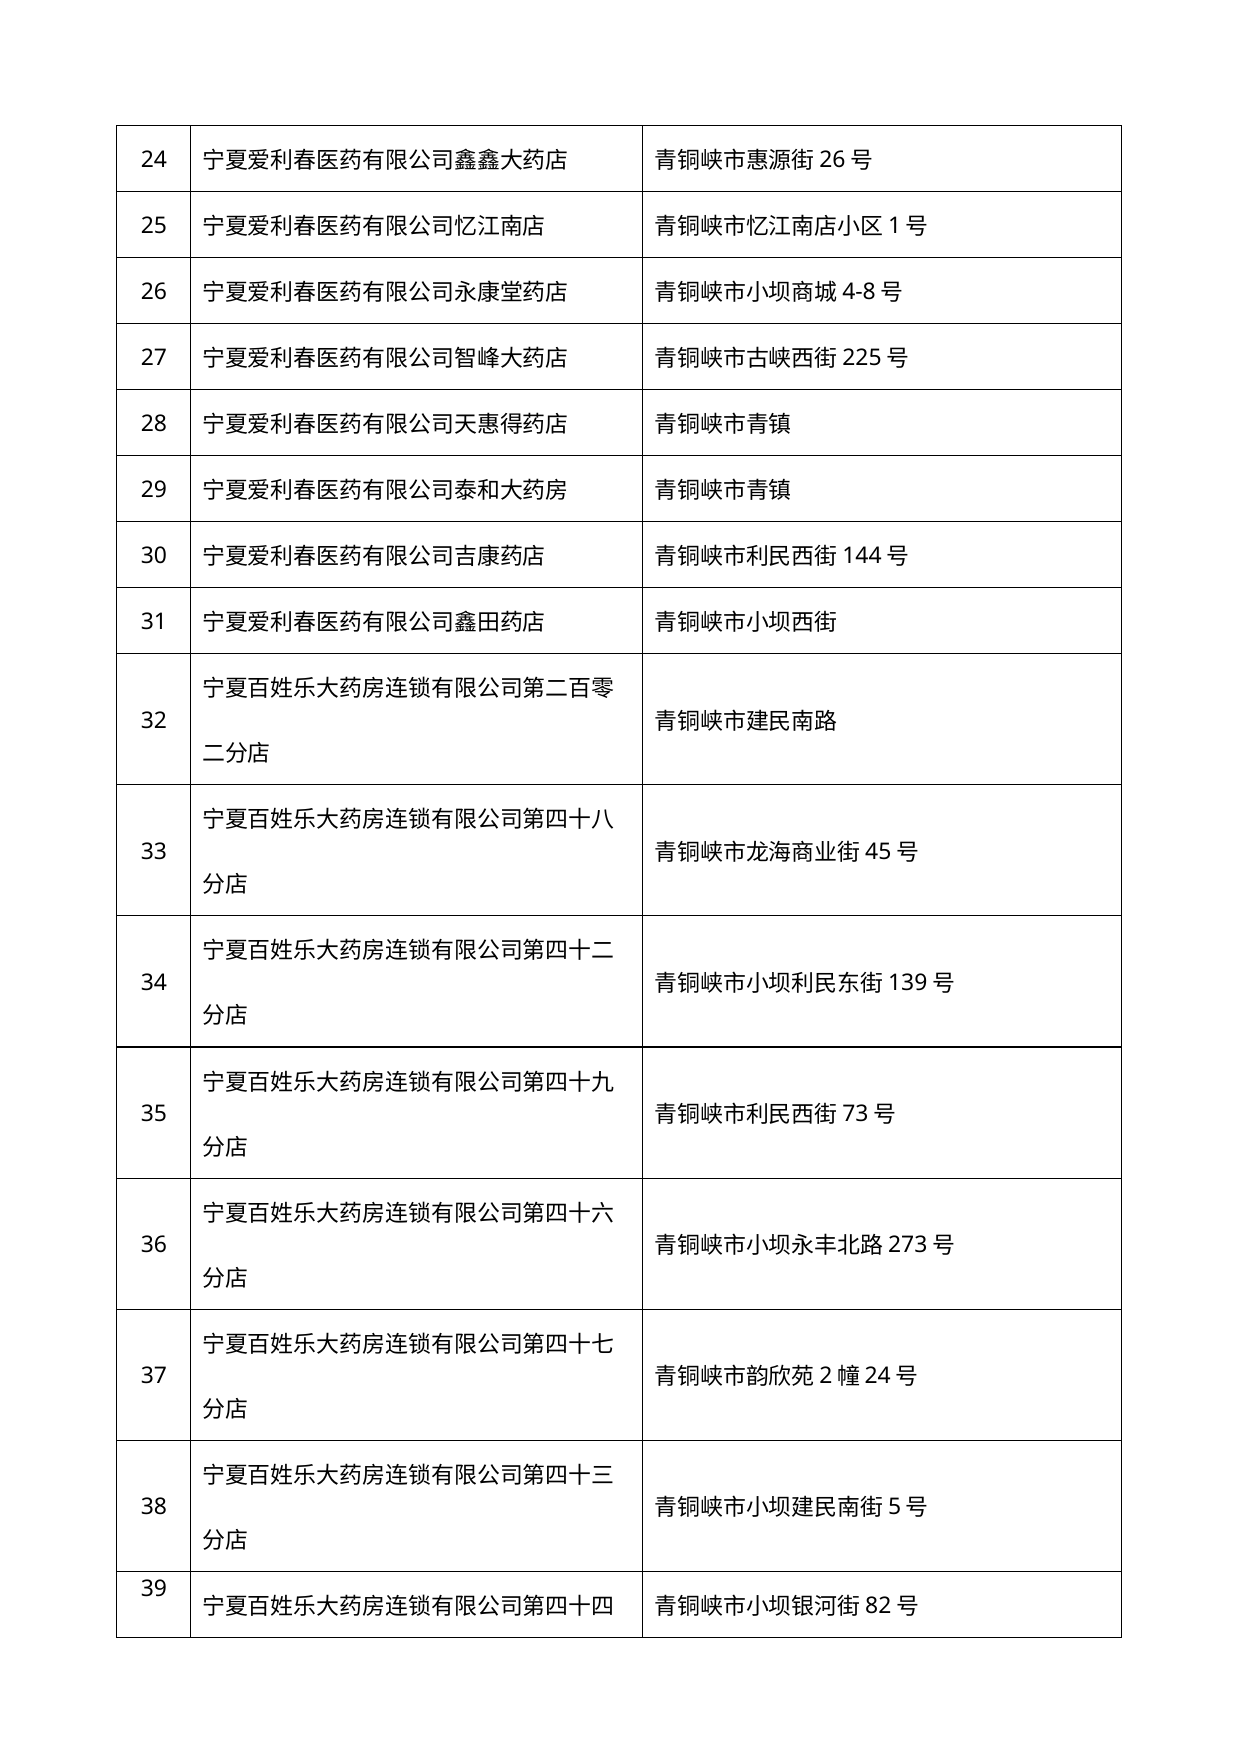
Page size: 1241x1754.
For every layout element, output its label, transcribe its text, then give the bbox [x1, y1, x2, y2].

table_cell 宁夏百姓乐大药房连锁有限公司第四十二分店 [191, 916, 642, 1046]
table_cell 宁夏百姓乐大药房连锁有限公司第四十六分店 [191, 1179, 642, 1308]
table_cell 24 [117, 126, 190, 191]
table_cell 30 [117, 522, 190, 587]
table_cell 青铜峡市小坝银河街82号 [643, 1572, 1121, 1637]
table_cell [191, 1572, 642, 1637]
table_cell 青铜峡市小坝西街 [643, 588, 1121, 653]
table_cell 宁夏百姓乐大药房连锁有限公司第四十三分店 [191, 1441, 642, 1571]
table_cell 宁夏爱利春医药有限公司智峰大药店 [191, 324, 642, 389]
table_cell 宁夏百姓乐大药房连锁有限公司第四十八分店 [191, 785, 642, 915]
table_cell 青铜峡市小坝利民东街139号 [643, 916, 1121, 1046]
table_cell 宁夏爱利春医药有限公司天惠得药店 [191, 390, 642, 455]
table_cell 青铜峡市利民西街144号 [643, 522, 1121, 587]
table_cell 宁夏百姓乐大药房连锁有限公司第四十七分店 [191, 1310, 642, 1439]
table_cell 36 [117, 1179, 190, 1308]
table_cell 39 [117, 1572, 190, 1637]
table_cell 37 [117, 1310, 190, 1439]
table_cell 宁夏爱利春医药有限公司鑫鑫大药店 [191, 126, 642, 191]
table_cell 34 [117, 916, 190, 1046]
table_cell 宁夏爱利春医药有限公司忆江南店 [191, 192, 642, 257]
table_cell 28 [117, 390, 190, 455]
table_cell 35 [117, 1048, 190, 1177]
table_cell 宁夏百姓乐大药房连锁有限公司第二百零二分店 [191, 654, 642, 784]
table_cell 青铜峡市小坝建民南街5号 [643, 1441, 1121, 1571]
table_cell 青铜峡市青镇 [643, 390, 1121, 455]
table_cell 33 [117, 785, 190, 915]
table_cell 宁夏爱利春医药有限公司吉康药店 [191, 522, 642, 587]
table_cell 青铜峡市忆江南店小区1号 [643, 192, 1121, 257]
table_cell 青铜峡市建民南路 [643, 654, 1121, 784]
table_cell 宁夏爱利春医药有限公司永康堂药店 [191, 258, 642, 323]
table_cell 青铜峡市小坝商城4-8号 [643, 258, 1121, 323]
table_cell 27 [117, 324, 190, 389]
table_cell 宁夏爱利春医药有限公司鑫田药店 [191, 588, 642, 653]
table_cell 青铜峡市小坝永丰北路273号 [643, 1179, 1121, 1308]
table_cell 32 [117, 654, 190, 784]
table_cell 26 [117, 258, 190, 323]
table_cell 38 [117, 1441, 190, 1571]
table_cell 青铜峡市韵欣苑2幢24号 [643, 1310, 1121, 1439]
table_cell 青铜峡市利民西街73号 [643, 1048, 1121, 1177]
table_cell 29 [117, 456, 190, 521]
table_cell 25 [117, 192, 190, 257]
table_cell 青铜峡市青镇 [643, 456, 1121, 521]
table_cell 宁夏百姓乐大药房连锁有限公司第四十九分店 [191, 1048, 642, 1177]
table_cell 青铜峡市惠源街26号 [643, 126, 1121, 191]
table_cell 青铜峡市古峡西街225号 [643, 324, 1121, 389]
table_cell 31 [117, 588, 190, 653]
table_cell 青铜峡市龙海商业街45号 [643, 785, 1121, 915]
table_cell 宁夏爱利春医药有限公司泰和大药房 [191, 456, 642, 521]
